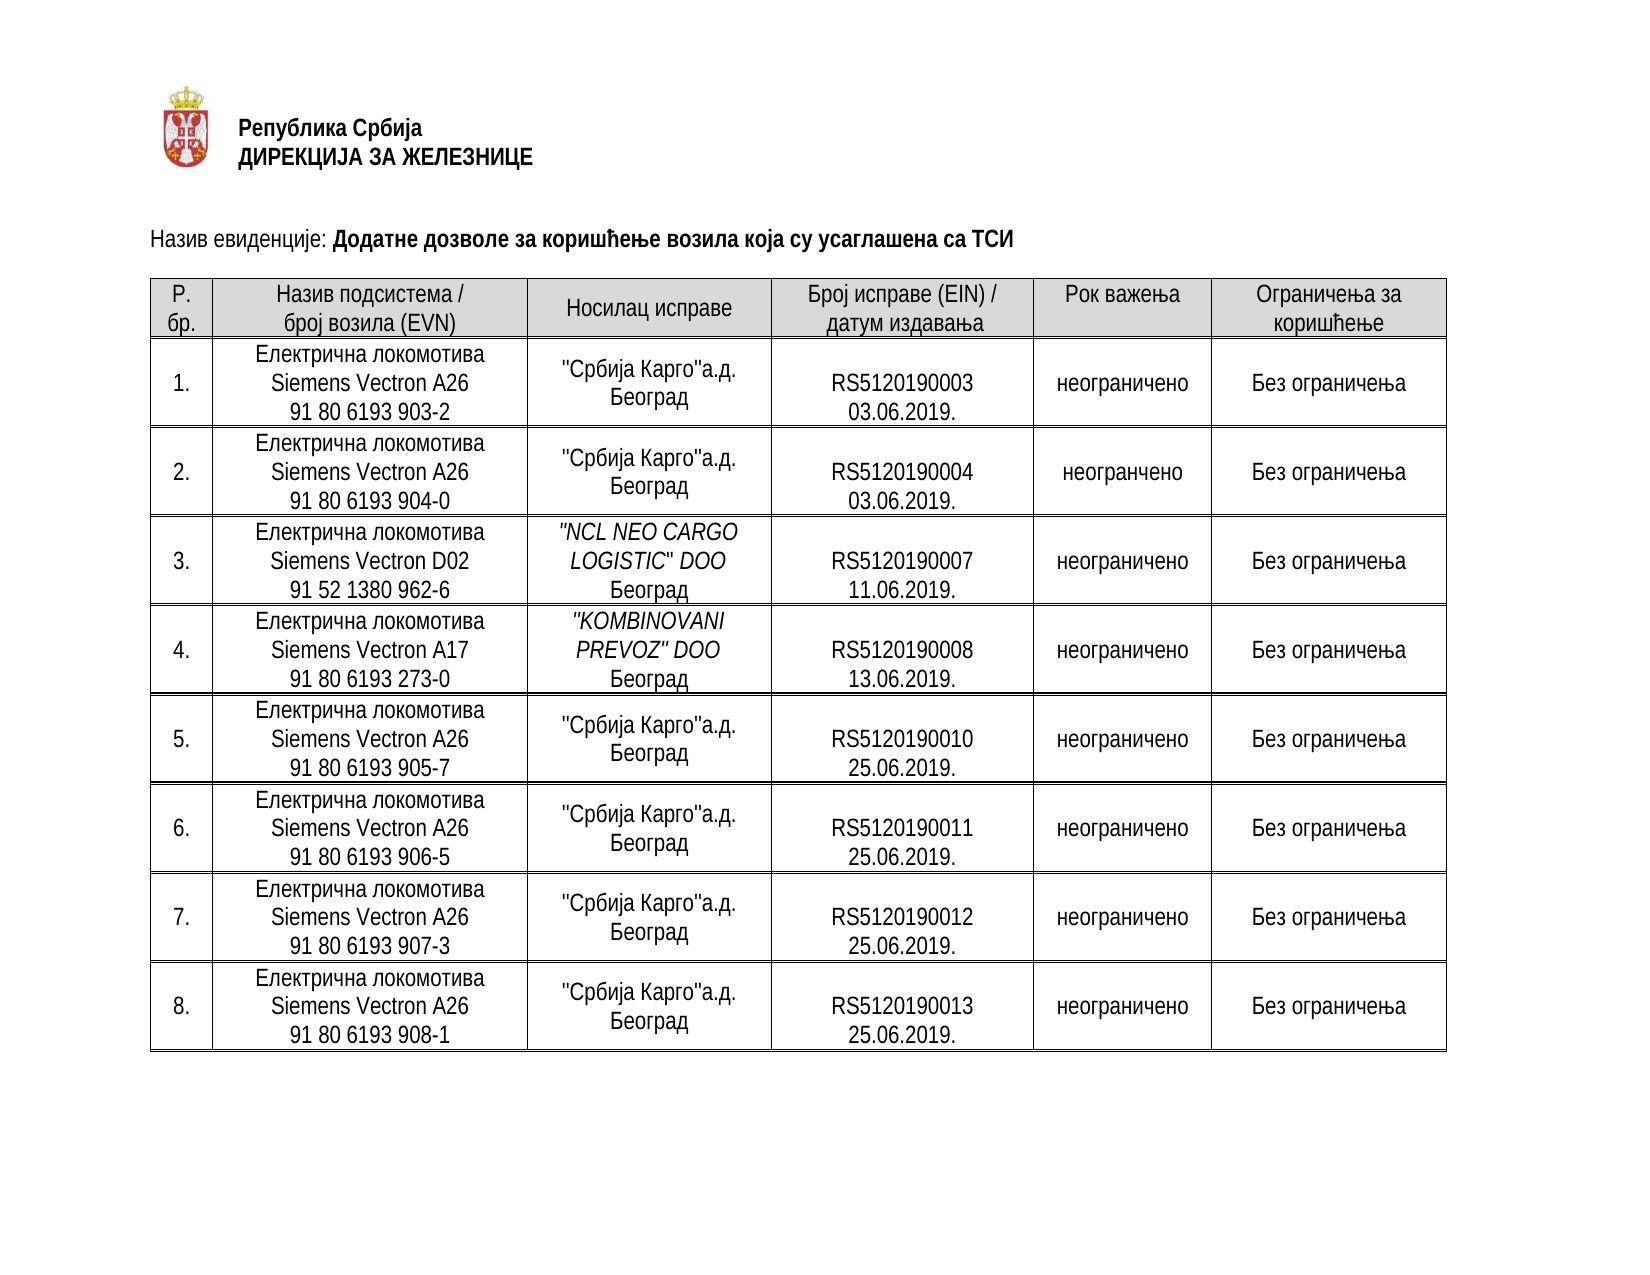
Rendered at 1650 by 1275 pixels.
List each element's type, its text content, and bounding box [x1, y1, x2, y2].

table_cell неограничено [1034, 339, 1211, 425]
table_cell RS5120190012 25.06.2019. [772, 874, 1033, 959]
table_cell ''NCL NEO CARGO LOGISTIC'' DOO Београд [528, 517, 771, 603]
table_cell 2. [151, 428, 212, 514]
table_cell 4. [151, 606, 212, 692]
table_cell Електрична локомотива Siemens Vectron А26 91 80 6193 907-3 [213, 874, 527, 959]
table_cell Без ограничења [1212, 339, 1446, 425]
table_cell ''Србија Карго''а.д. Београд [528, 874, 771, 959]
text Назив евиденције: Додатне дозволе за коришћење возила која су усаглашена са ТСИ [150, 224, 1500, 253]
table_cell неограничено [1034, 963, 1211, 1049]
table_cell неограничено [1034, 785, 1211, 871]
table_header [150, 84, 227, 170]
table_cell 1. [151, 339, 212, 425]
table_cell RS5120190003 03.06.2019. [772, 339, 1033, 425]
table_cell ''KOMBINOVANI PREVOZ'' DOO Београд [528, 606, 771, 692]
picture [161, 84, 213, 169]
table_cell Без ограничења [1212, 874, 1446, 959]
table_cell ''Србија Карго''а.д. Београд [528, 963, 771, 1049]
table_cell Без ограничења [1212, 963, 1446, 1049]
table_cell Без ограничења [1212, 428, 1446, 514]
table_cell Електрична локомотива Siemens Vectron А17 91 80 6193 273-0 [213, 606, 527, 692]
table_cell ''Србија Карго''а.д. Београд [528, 696, 771, 781]
table_cell Без ограничења [1212, 517, 1446, 603]
table_header Назив подсистема / број возила (ЕVN) [213, 279, 527, 336]
table_cell Електрична локомотива Siemens Vectron А26 91 80 6193 905-7 [213, 696, 527, 781]
table_cell неограничено [1034, 517, 1211, 603]
table_cell неограничено [1034, 606, 1211, 692]
table_cell Електрична локомотива Siemens Vectron А26 91 80 6193 904-0 [213, 428, 527, 514]
table_cell 8. [151, 963, 212, 1049]
table_header Носилац исправе [528, 279, 771, 336]
table_cell RS5120190011 25.06.2019. [772, 785, 1033, 871]
table_cell 7. [151, 874, 212, 959]
table_cell Електрична локомотива Siemens Vectron D02 91 52 1380 962-6 [213, 517, 527, 603]
table_cell Електрична локомотива Siemens Vectron А26 91 80 6193 903-2 [213, 339, 527, 425]
table_cell Електрична локомотива Siemens Vectron А26 91 80 6193 908-1 [213, 963, 527, 1049]
table_cell неограничено [1034, 696, 1211, 781]
table_header Р. бр. [151, 279, 212, 336]
table_cell ''Србија Карго''а.д. Београд [528, 785, 771, 871]
table_cell Без ограничења [1212, 696, 1446, 781]
table_header Република Србија ДИРЕКЦИЈА ЗА ЖЕЛЕЗНИЦЕ [227, 84, 649, 170]
table_header Ограничења за коришћење [1212, 279, 1446, 336]
table_cell RS5120190007 11.06.2019. [772, 517, 1033, 603]
table_cell неогранчено [1034, 428, 1211, 514]
table_cell Без ограничења [1212, 606, 1446, 692]
table_cell Без ограничења [1212, 785, 1446, 871]
table_cell 6. [151, 785, 212, 871]
table_cell RS5120190008 13.06.2019. [772, 606, 1033, 692]
table_cell RS5120190010 25.06.2019. [772, 696, 1033, 781]
table_cell RS5120190004 03.06.2019. [772, 428, 1033, 514]
table_header Рок важења [1034, 279, 1211, 336]
table_cell ''Србија Карго''а.д. Београд [528, 339, 771, 425]
table_cell 3. [151, 517, 212, 603]
table_cell 5. [151, 696, 212, 781]
table_cell Електрична локомотива Siemens Vectron А26 91 80 6193 906-5 [213, 785, 527, 871]
table_cell ''Србија Карго''а.д. Београд [528, 428, 771, 514]
table_cell RS5120190013 25.06.2019. [772, 963, 1033, 1049]
table_header Број исправе (EIN) / датум издавања [772, 279, 1033, 336]
table_cell неограничено [1034, 874, 1211, 959]
